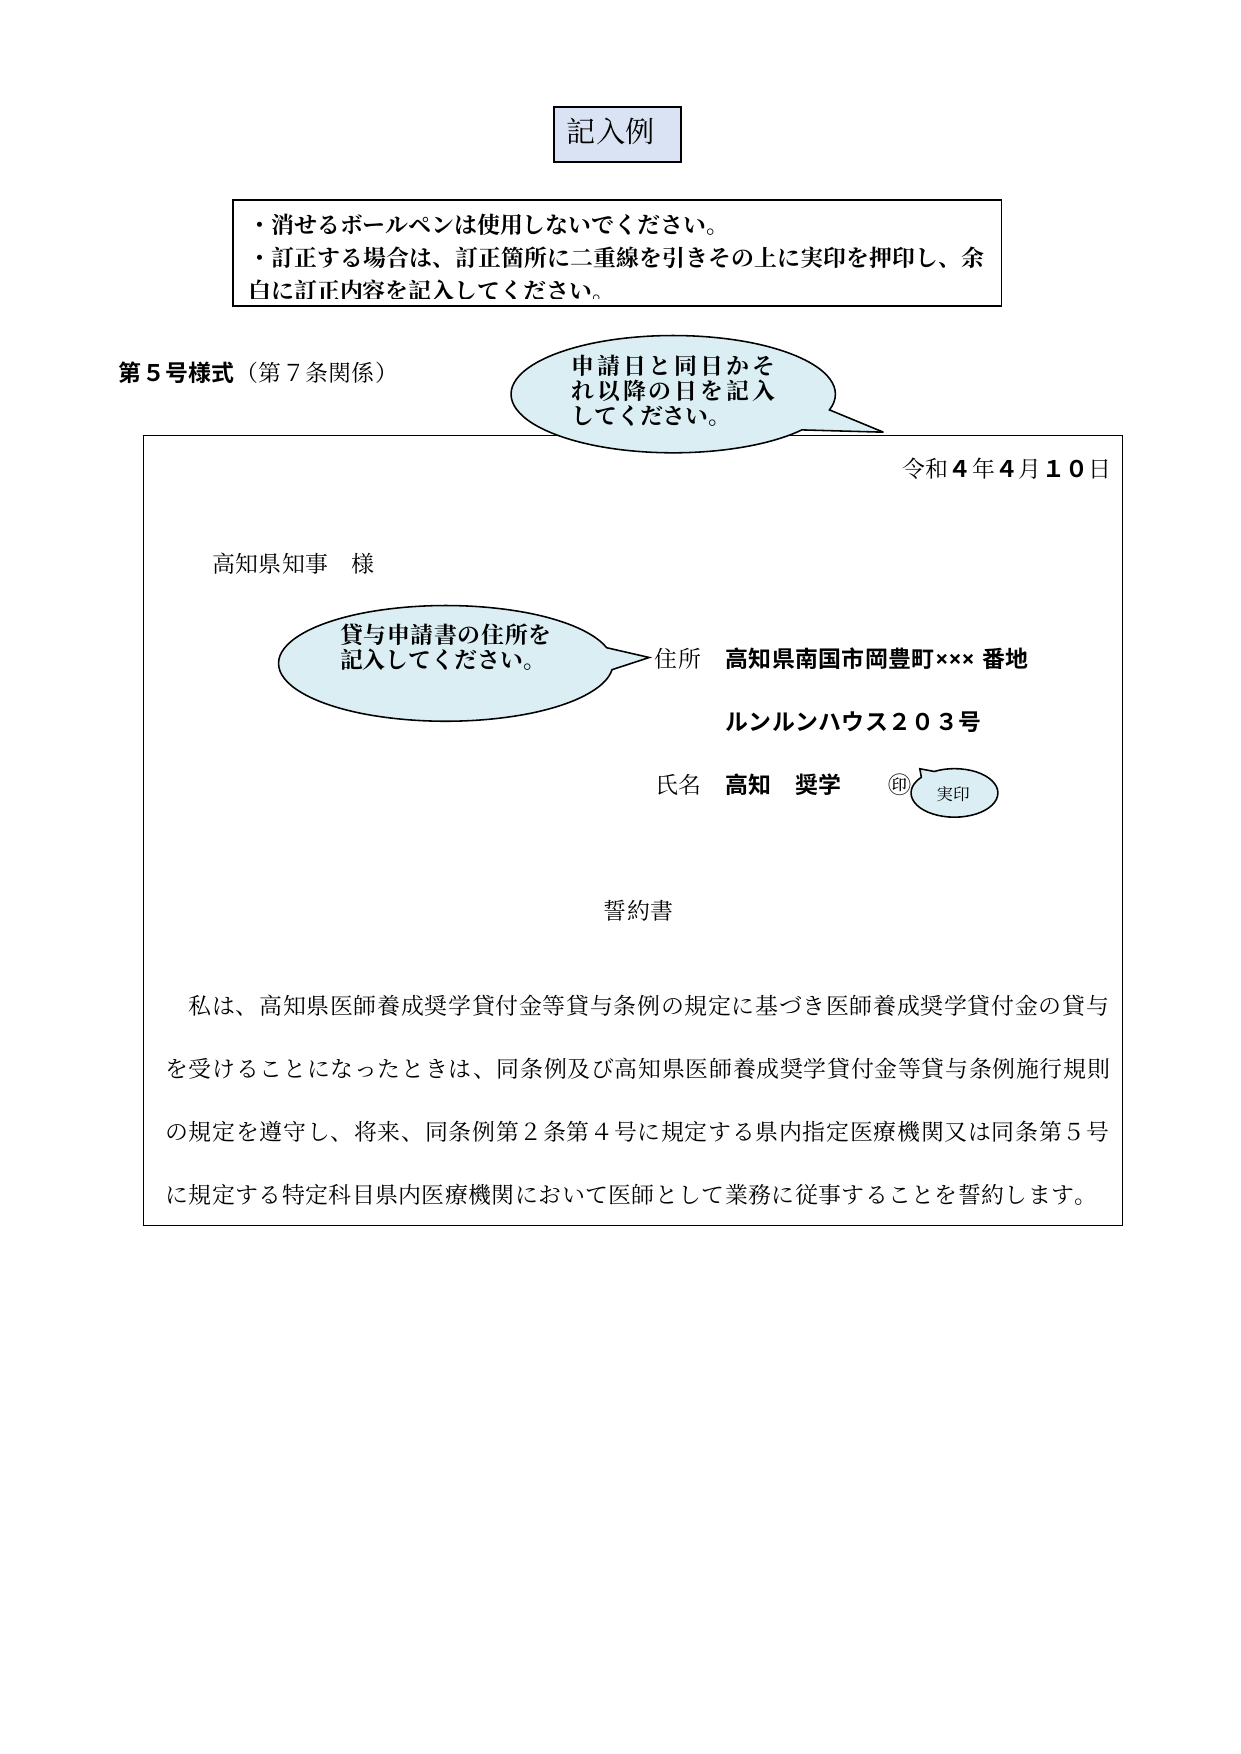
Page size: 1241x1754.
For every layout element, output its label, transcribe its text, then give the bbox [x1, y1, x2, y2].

text 第５号様式（第７条関係） [747, 340, 1122, 403]
text 第５号様式（第７条関係） [118, 340, 600, 403]
table_header 令和４年４月１０日 高知県知事 様 住所 高知県南国市岡豊町×××番地 ルンルンハウス２０３号 氏名 高知 奨学 ㊞ 誓約書 私は、高知県医師養成奨学貸付金等貸与条例の規定に基づき医師養成奨学貸付金の貸与を受けることになったときは、同条例及び高知県医師養成奨学貸付金等貸与条例施行規則の規定を遵守し、将来、同条例第２条第４号に規定する県内指定医療機関又は同条第５号に規定する特定科目県内医療機関において医師として業務に従事することを誓約します。 [144, 436, 1122, 1225]
